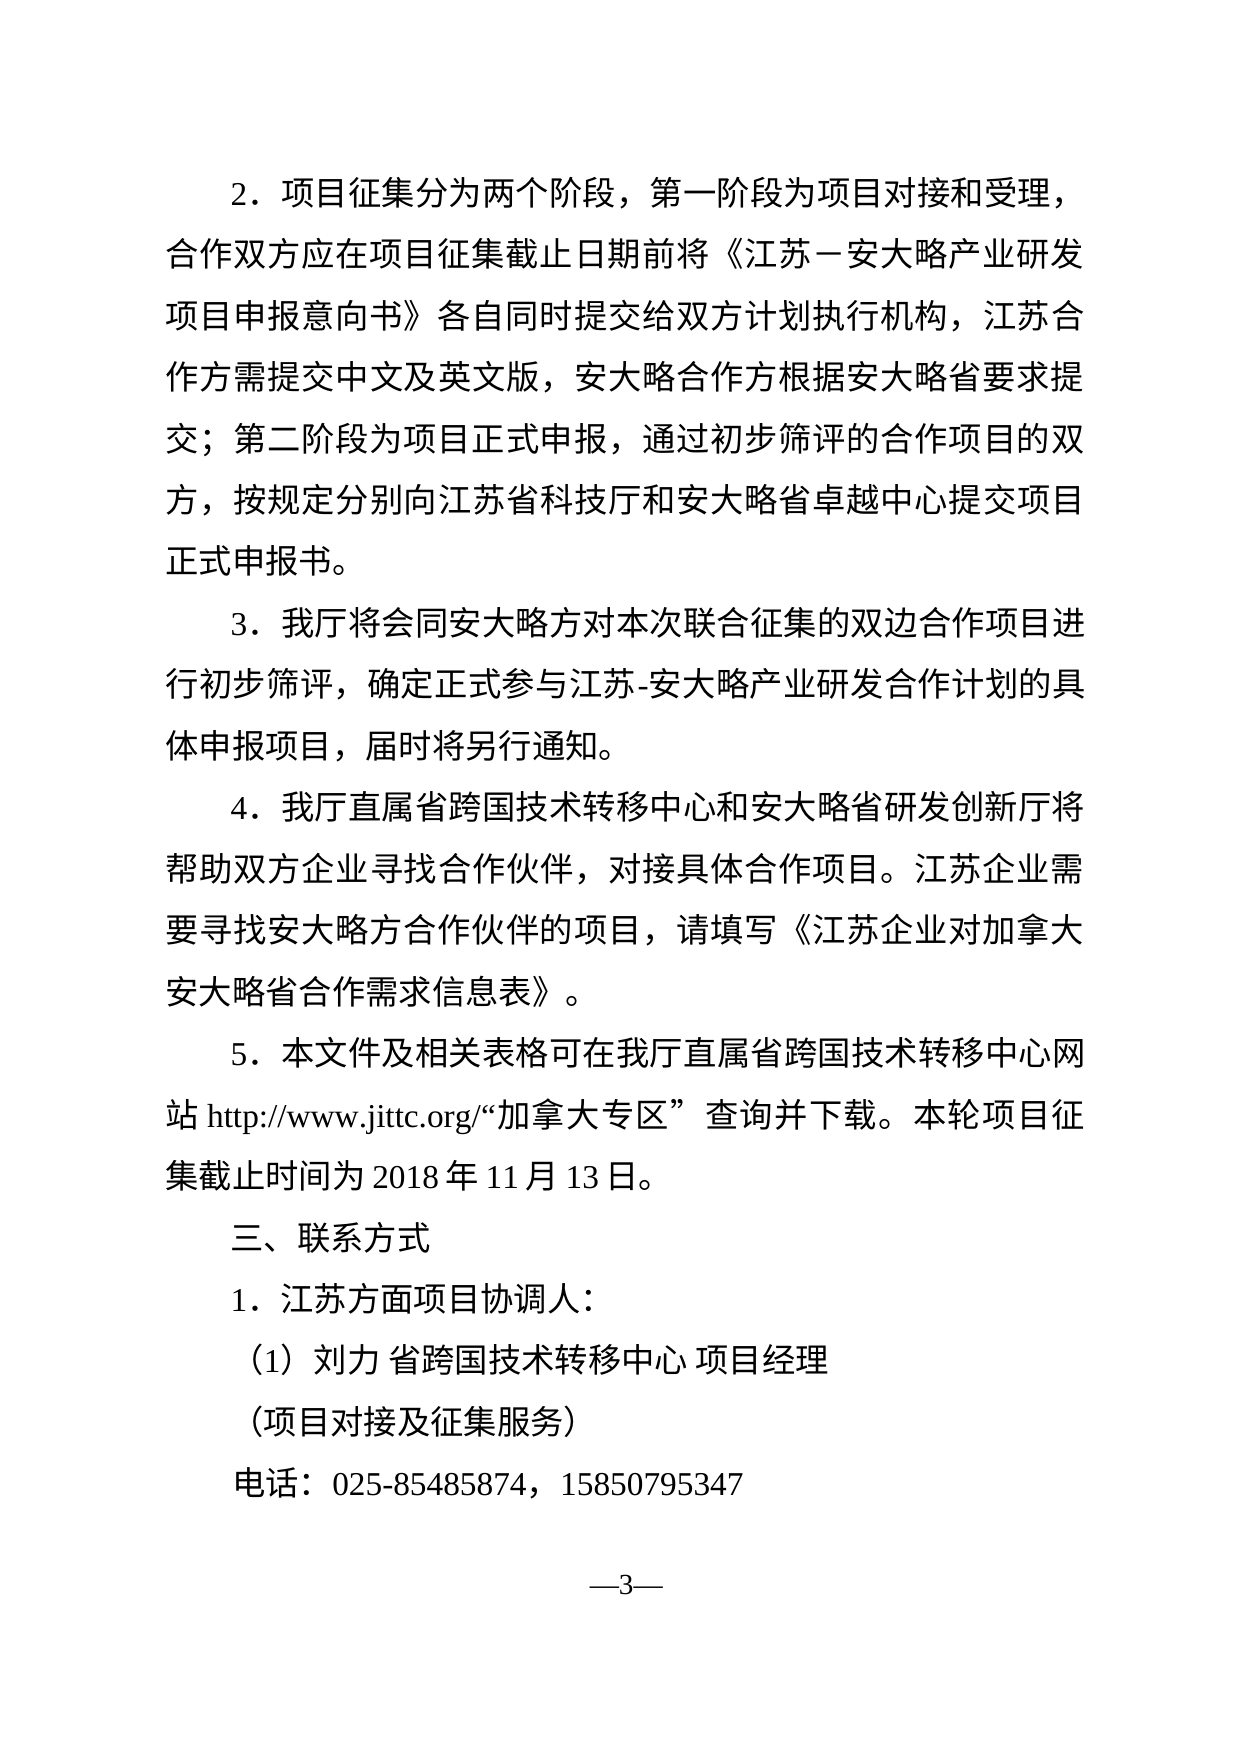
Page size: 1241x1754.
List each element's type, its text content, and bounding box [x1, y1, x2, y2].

text 电话：025-85485874，15850795347 [165, 1447, 1087, 1508]
text （1）刘力 省跨国技术转移中心 项目经理 [165, 1324, 1087, 1385]
text （项目对接及征集服务） [165, 1385, 1087, 1447]
text 4．我厅直属省跨国技术转移中心和安大略省研发创新厅将帮助双方企业寻找合作伙伴，对接具体合作项目。江苏企业需要寻找安大略方合作伙伴的项目，请填写《江苏企业对加拿大安大略省合作需求信息表》。 [165, 771, 1087, 1016]
text 2．项目征集分为两个阶段，第一阶段为项目对接和受理，合作双方应在项目征集截止日期前将《江苏－安大略产业研发项目申报意向书》各自同时提交给双方计划执行机构，江苏合作方需提交中文及英文版，安大略合作方根据安大略省要求提交；第二阶段为项目正式申报，通过初步筛评的合作项目的双方，按规定分别向江苏省科技厅和安大略省卓越中心提交项目正式申报书。 [165, 156, 1087, 586]
text 5．本文件及相关表格可在我厅直属省跨国技术转移中心网站http://www.jittc.org/“加拿大专区”查询并下载。本轮项目征集截止时间为2018年11月13日。 [165, 1016, 1087, 1201]
text 3．我厅将会同安大略方对本次联合征集的双边合作项目进行初步筛评，确定正式参与江苏-安大略产业研发合作计划的具体申报项目，届时将另行通知。 [165, 586, 1087, 771]
text 三、联系方式 [165, 1201, 1087, 1262]
text 1．江苏方面项目协调人： [165, 1262, 1087, 1324]
